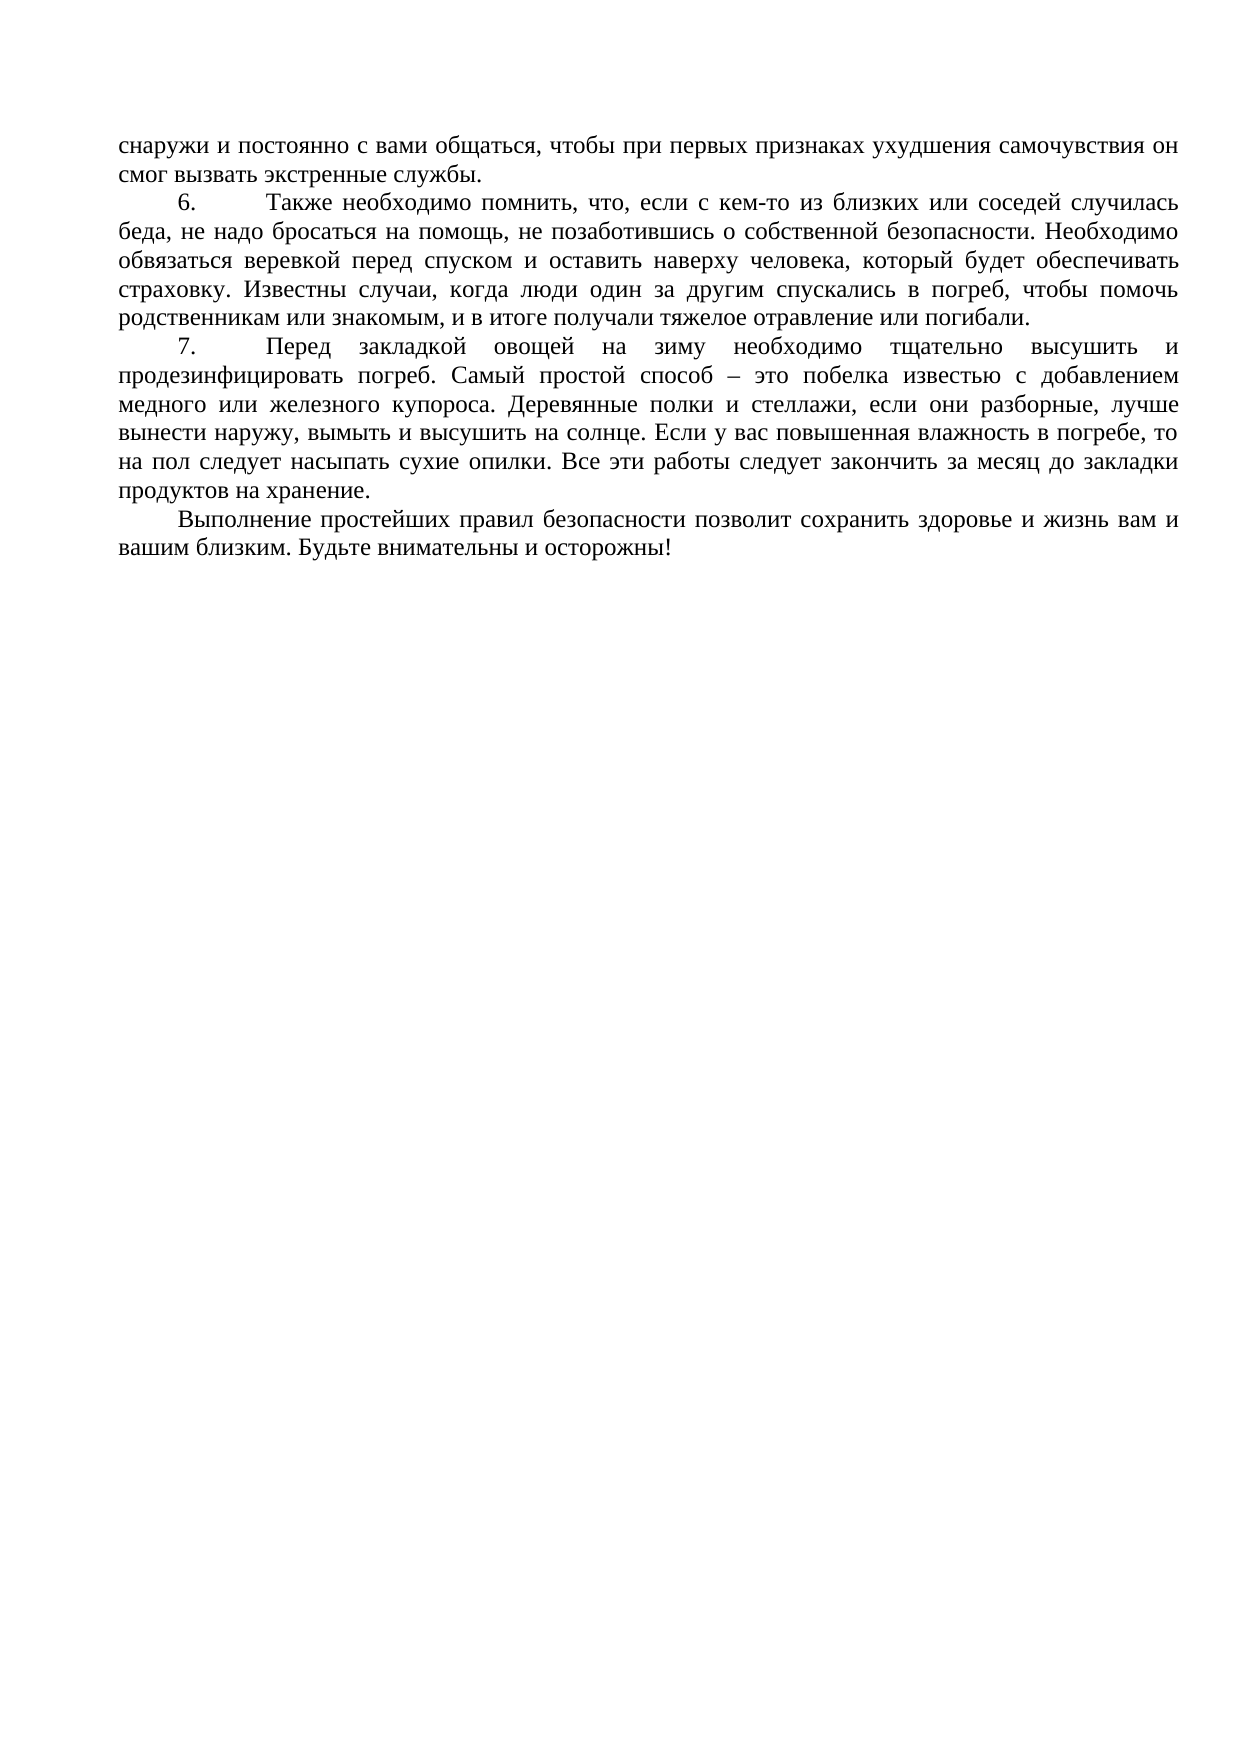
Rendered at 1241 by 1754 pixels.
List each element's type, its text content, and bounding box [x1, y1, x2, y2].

text Выполнение простейших правил безопасности позволит сохранить здоровье и жизнь вам и вашим близким. Будьте внимательны и осторожны! [118, 504, 1180, 561]
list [118, 130, 1180, 187]
list Перед закладкой овощей на зиму необходимо тщательно высушить и продезинфицировать погреб. Самый простой способ – это побелка известью с добавлением медного или железного купороса. Деревянные полки и стеллажи, если они разборные, лучше вынести наружу, вымыть и высушить на солнце. Если у вас повышенная влажность в погребе, то на пол следует насыпать сухие опилки. Все эти работы следует закончить за месяц до закладки продуктов на хранение. [118, 331, 1180, 504]
list Также необходимо помнить, что, если с кем-то из близких или соседей случилась беда, не надо бросаться на помощь, не позаботившись о собственной безопасности. Необходимо обвязаться веревкой перед спуском и оставить наверху человека, который будет обеспечивать страховку. Известны случаи, когда люди один за другим спускались в погреб, чтобы помочь родственникам или знакомым, и в итоге получали тяжелое отравление или погибали. [118, 187, 1180, 331]
